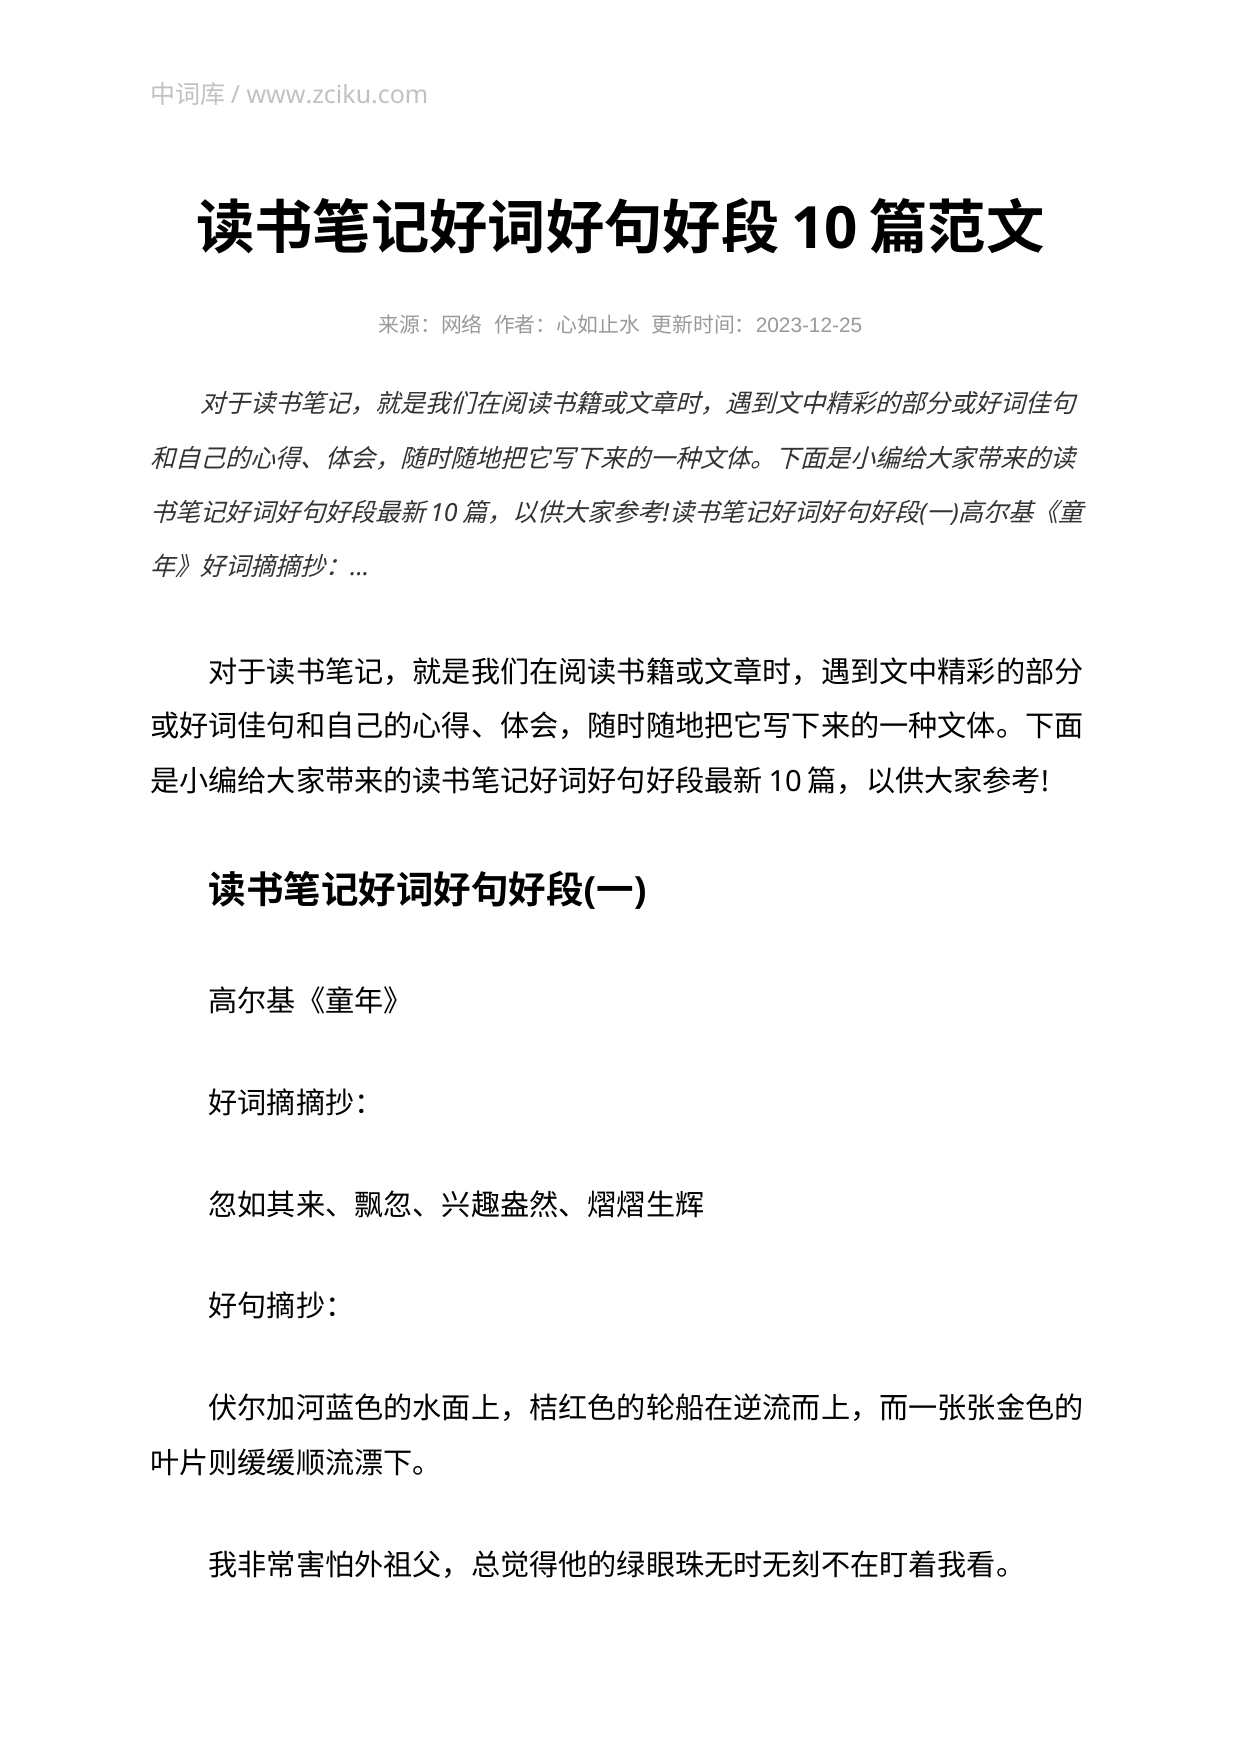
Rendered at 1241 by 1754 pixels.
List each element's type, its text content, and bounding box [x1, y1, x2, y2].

text 伏尔加河蓝色的水面上，桔红色的轮船在逆流而上，而一张张金色的叶片则缓缓顺流漂下。 [150, 1384, 1090, 1482]
text 读书笔记好词好句好段(一) [150, 860, 1090, 914]
text 来源：网络 作者：心如止水 更新时间：2023-12-25 [150, 313, 1090, 337]
text 好词摘摘抄： [150, 1079, 1090, 1122]
text 高尔基《童年》 [150, 977, 1090, 1020]
subtitle 读书笔记好词好句好段10篇范文 [150, 181, 1090, 266]
text 忽如其来、飘忽、兴趣盎然、熠熠生辉 [150, 1181, 1090, 1223]
text 对于读书笔记，就是我们在阅读书籍或文章时，遇到文中精彩的部分或好词佳句和自己的心得、体会，随时随地把它写下来的一种文体。下面是小编给大家带来的读书笔记好词好句好段最新10篇，以供大家参考! [150, 648, 1090, 800]
text 我非常害怕外祖父，总觉得他的绿眼珠无时无刻不在盯着我看。 [150, 1541, 1090, 1583]
text 好句摘抄： [150, 1283, 1090, 1325]
text 对于读书笔记，就是我们在阅读书籍或文章时，遇到文中精彩的部分或好词佳句和自己的心得、体会，随时随地把它写下来的一种文体。下面是小编给大家带来的读书笔记好词好句好段最新10篇，以供大家参考!读书笔记好词好句好段(一)高尔基《童年》好词摘摘抄：... [150, 384, 1090, 583]
